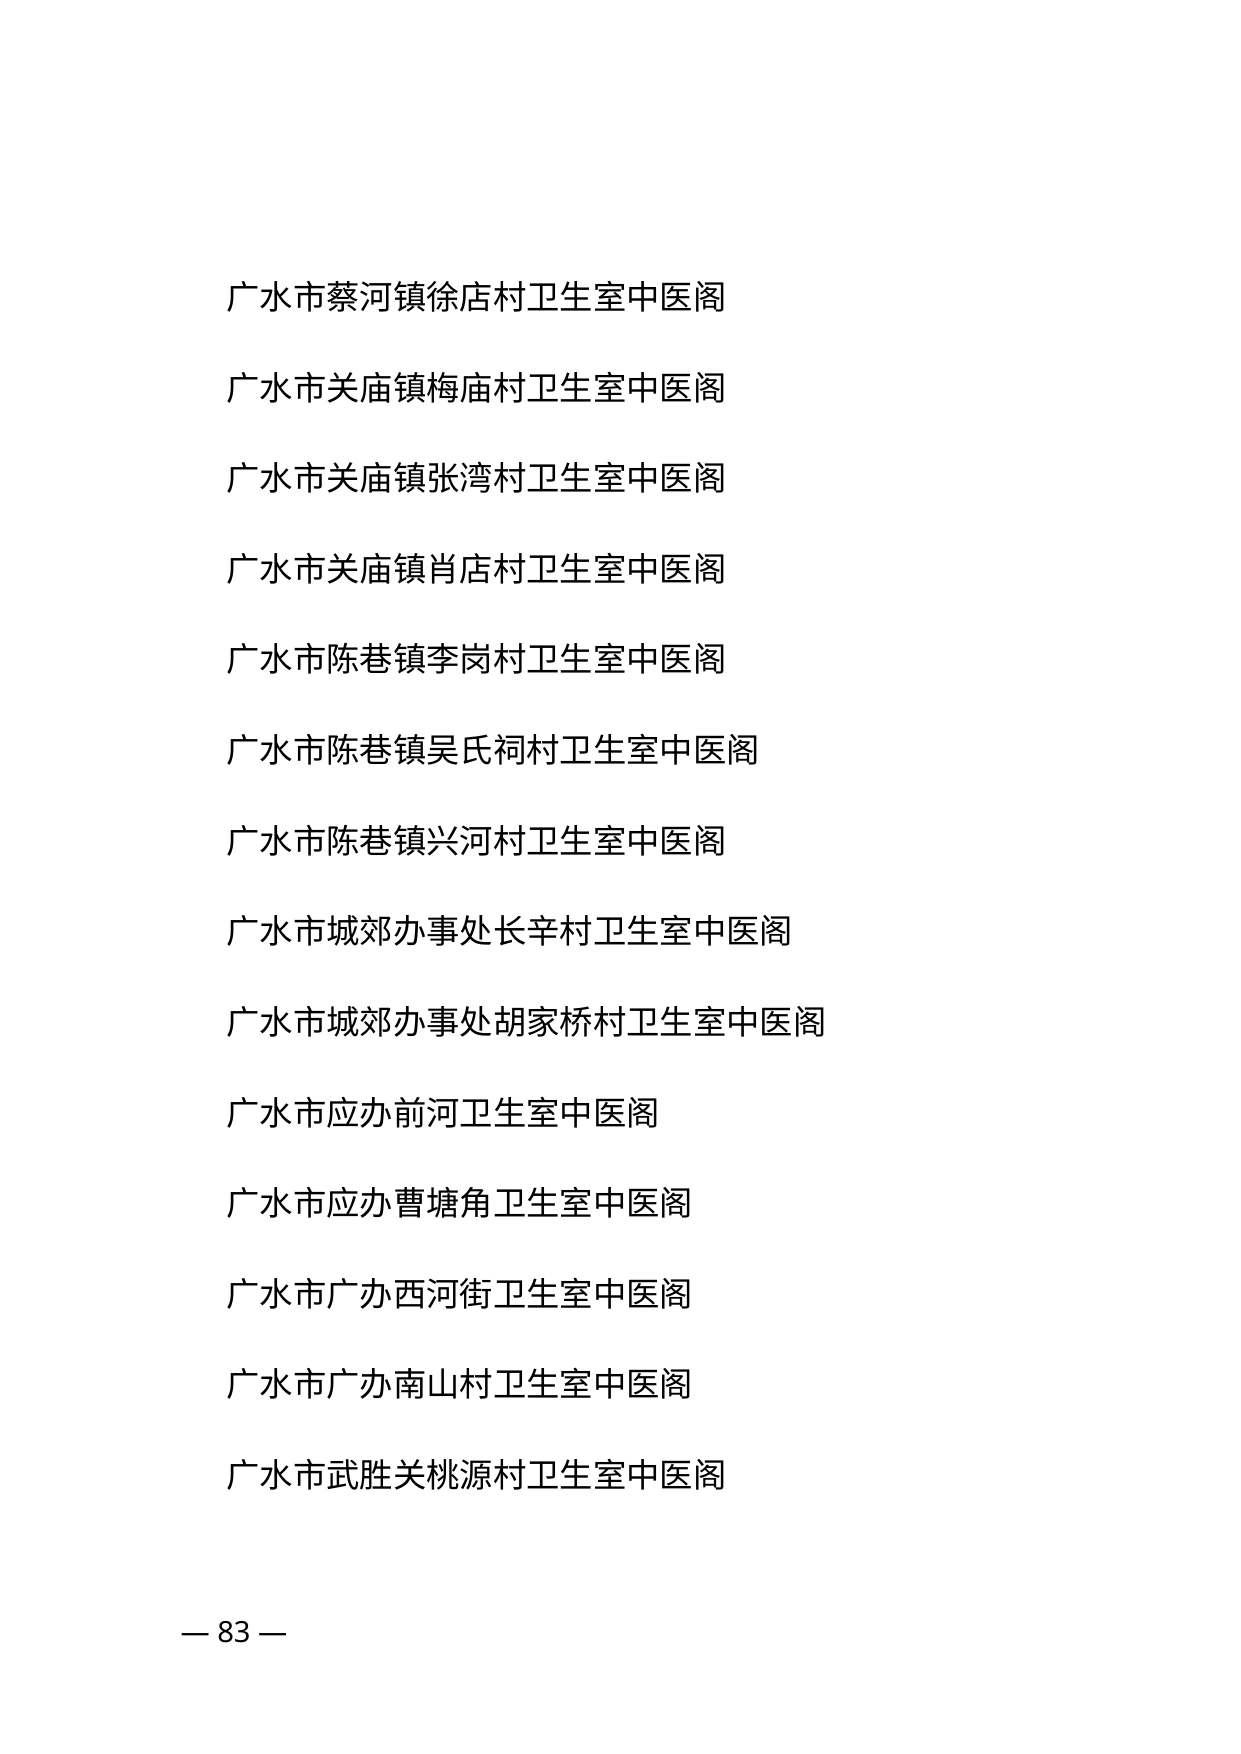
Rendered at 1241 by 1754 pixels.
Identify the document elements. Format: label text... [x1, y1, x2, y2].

text 广水市城郊办事处长辛村卫生室中医阁 [159, 884, 1081, 974]
text 广水市陈巷镇吴氏祠村卫生室中医阁 [159, 703, 1081, 793]
text 广水市应办前河卫生室中医阁 [159, 1065, 1081, 1156]
text 广水市武胜关桃源村卫生室中医阁 [159, 1428, 1081, 1518]
text 广水市陈巷镇兴河村卫生室中医阁 [159, 793, 1081, 884]
text 广水市广办南山村卫生室中医阁 [159, 1337, 1081, 1428]
text 广水市广办西河街卫生室中医阁 [159, 1246, 1081, 1337]
text 广水市蔡河镇徐店村卫生室中医阁 [159, 249, 1081, 340]
text 广水市陈巷镇李岗村卫生室中医阁 [159, 612, 1081, 703]
text 广水市应办曹塘角卫生室中医阁 [159, 1156, 1081, 1246]
text 广水市城郊办事处胡家桥村卫生室中医阁 [159, 974, 1081, 1065]
text 广水市关庙镇肖店村卫生室中医阁 [159, 521, 1081, 612]
text 广水市关庙镇梅庙村卫生室中医阁 [159, 340, 1081, 431]
text 广水市关庙镇张湾村卫生室中医阁 [159, 431, 1081, 521]
